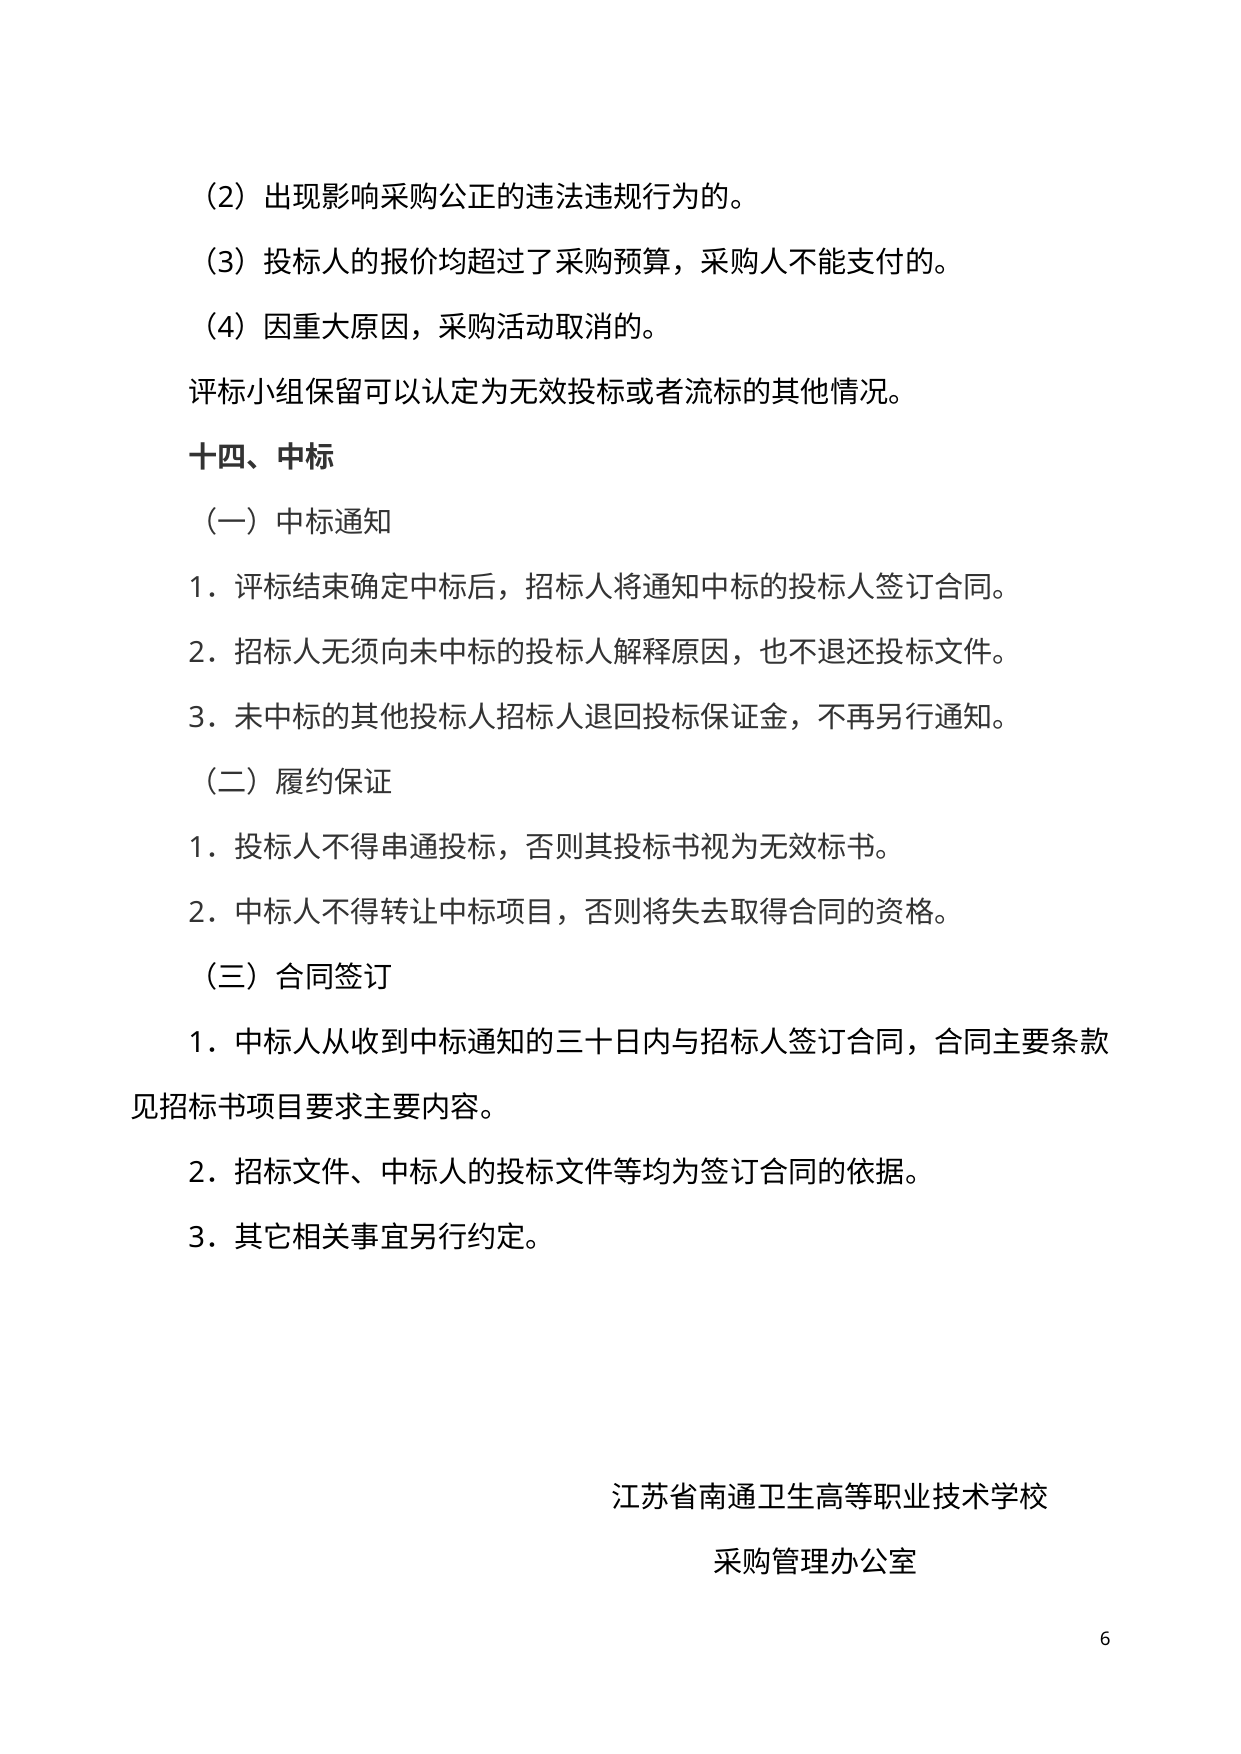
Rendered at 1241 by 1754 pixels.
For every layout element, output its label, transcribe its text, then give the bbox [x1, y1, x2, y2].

text （二）履约保证 [130, 747, 1110, 812]
text （4）因重大原因，采购活动取消的。 [130, 292, 1110, 357]
text 3．未中标的其他投标人招标人退回投标保证金，不再另行通知。 [130, 682, 1110, 747]
text 江苏省南通卫生高等职业技术学校 [130, 1462, 1052, 1527]
text （2）出现影响采购公正的违法违规行为的。 [130, 162, 1110, 227]
text （一）中标通知 [130, 487, 1110, 552]
text 2．招标人无须向未中标的投标人解释原因，也不退还投标文件。 [130, 617, 1110, 682]
text （三）合同签订 [130, 942, 1110, 1007]
text 评标小组保留可以认定为无效投标或者流标的其他情况。 [130, 357, 1110, 422]
text 1．投标人不得串通投标，否则其投标书视为无效标书。 [130, 812, 1110, 877]
text 采购管理办公室 [130, 1527, 1052, 1592]
text （3）投标人的报价均超过了采购预算，采购人不能支付的。 [130, 227, 1110, 292]
text 1．中标人从收到中标通知的三十日内与招标人签订合同，合同主要条款见招标书项目要求主要内容。 [130, 1007, 1110, 1137]
text 2．招标文件、中标人的投标文件等均为签订合同的依据。 [130, 1137, 1110, 1202]
text 2．中标人不得转让中标项目，否则将失去取得合同的资格。 [130, 877, 1110, 942]
text 1．评标结束确定中标后，招标人将通知中标的投标人签订合同。 [130, 552, 1110, 617]
text 十四、中标 [130, 422, 1110, 487]
text 3．其它相关事宜另行约定。 [130, 1202, 1110, 1267]
